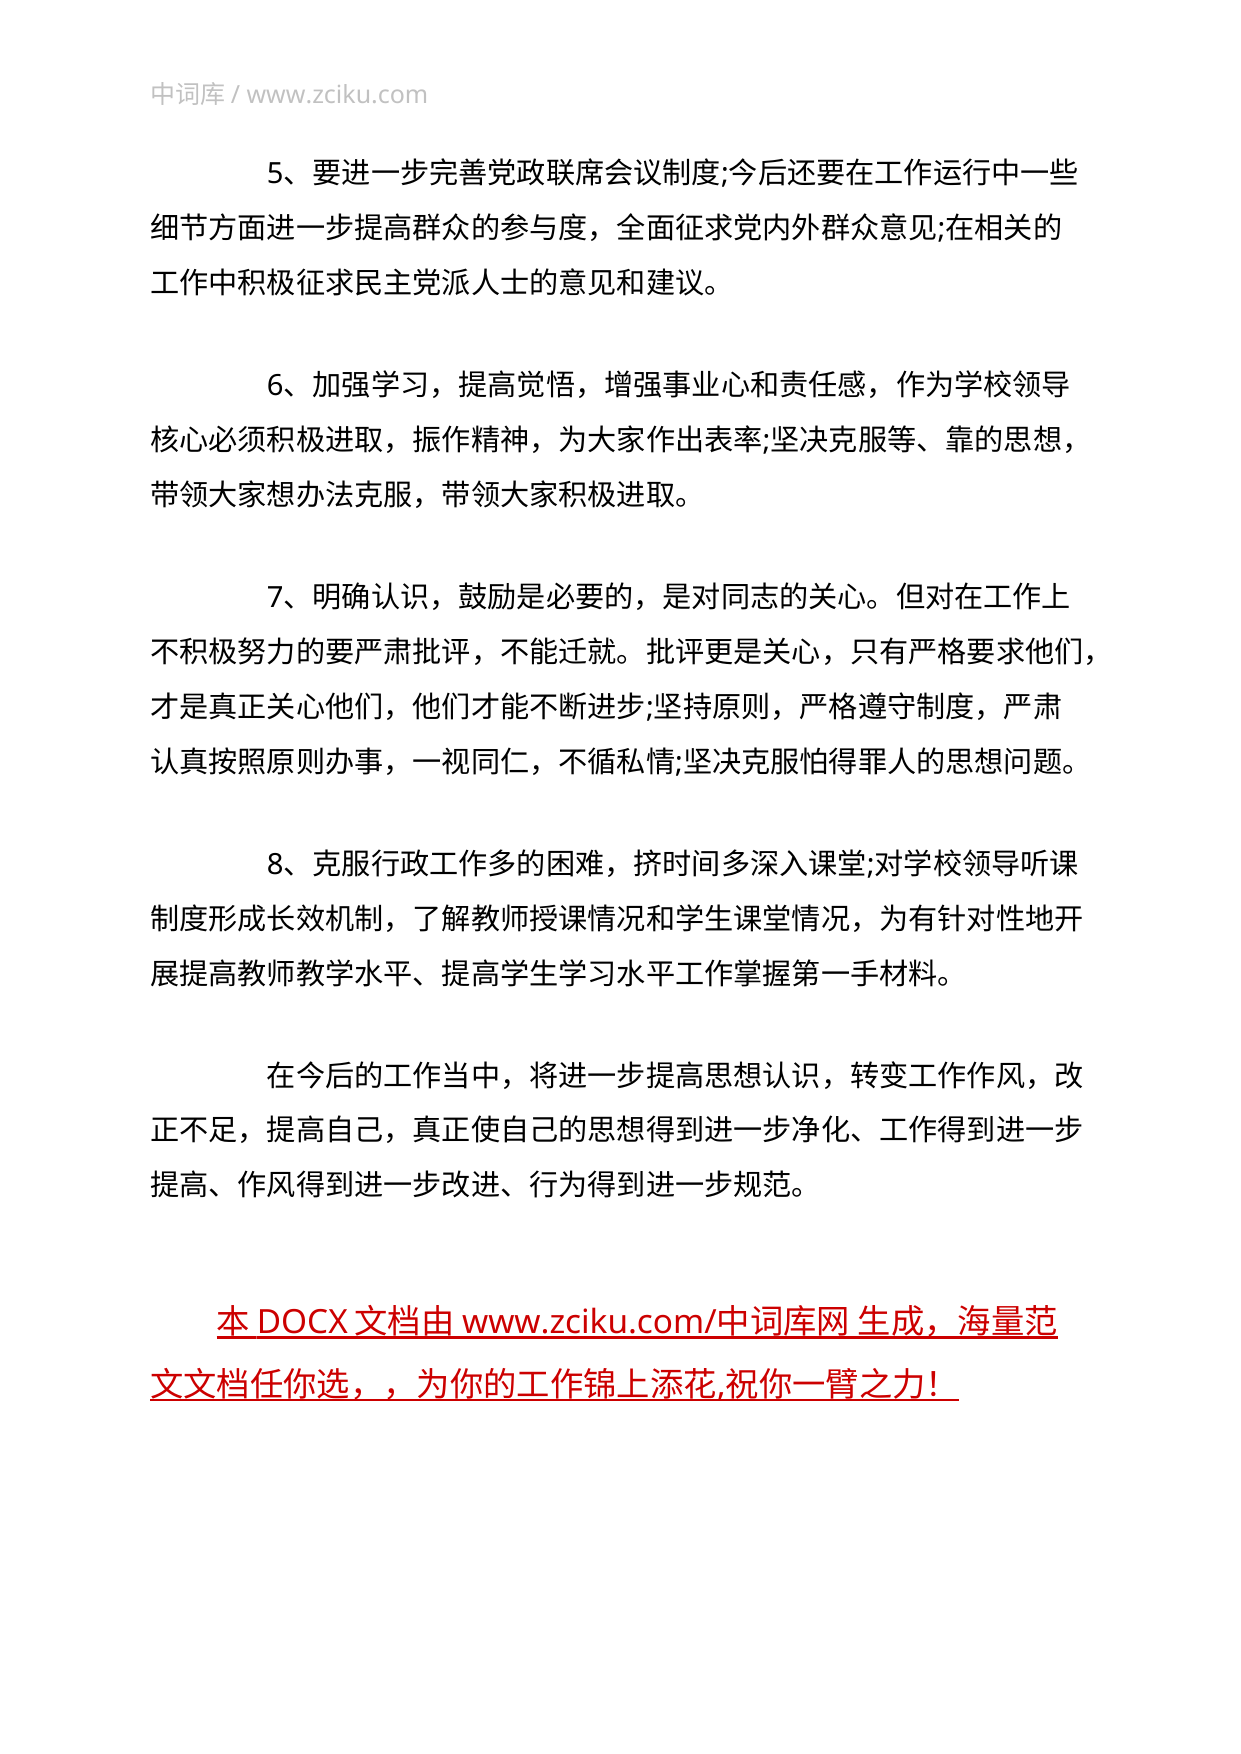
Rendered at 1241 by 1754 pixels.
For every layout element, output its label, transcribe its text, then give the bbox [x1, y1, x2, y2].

text 7、明确认识，鼓励是必要的，是对同志的关心。但对在工作上不积极努力的要严肃批评，不能迁就。批评更是关心，只有严格要求他们，才是真正关心他们，他们才能不断进步;坚持原则，严格遵守制度，严肃认真按照原则办事，一视同仁，不循私情;坚决克服怕得罪人的思想问题。 [150, 573, 1090, 781]
text 本DOCX文档由 www.zciku.com/中词库网 生成，海量范文文档任你选，，为你的工作锦上添花,祝你一臂之力！ [150, 1295, 1090, 1406]
text 5、要进一步完善党政联席会议制度;今后还要在工作运行中一些细节方面进一步提高群众的参与度，全面征求党内外群众意见;在相关的工作中积极征求民主党派人士的意见和建议。 [150, 150, 1090, 302]
text 在今后的工作当中，将进一步提高思想认识，转变工作作风，改正不足，提高自己，真正使自己的思想得到进一步净化、工作得到进一步提高、作风得到进一步改进、行为得到进一步规范。 [150, 1052, 1090, 1204]
text 8、克服行政工作多的困难，挤时间多深入课堂;对学校领导听课制度形成长效机制，了解教师授课情况和学生课堂情况，为有针对性地开展提高教师教学水平、提高学生学习水平工作掌握第一手材料。 [150, 840, 1090, 993]
text 6、加强学习，提高觉悟，增强事业心和责任感，作为学校领导核心必须积极进取，振作精神，为大家作出表率;坚决克服等、靠的思想，带领大家想办法克服，带领大家积极进取。 [150, 362, 1090, 514]
